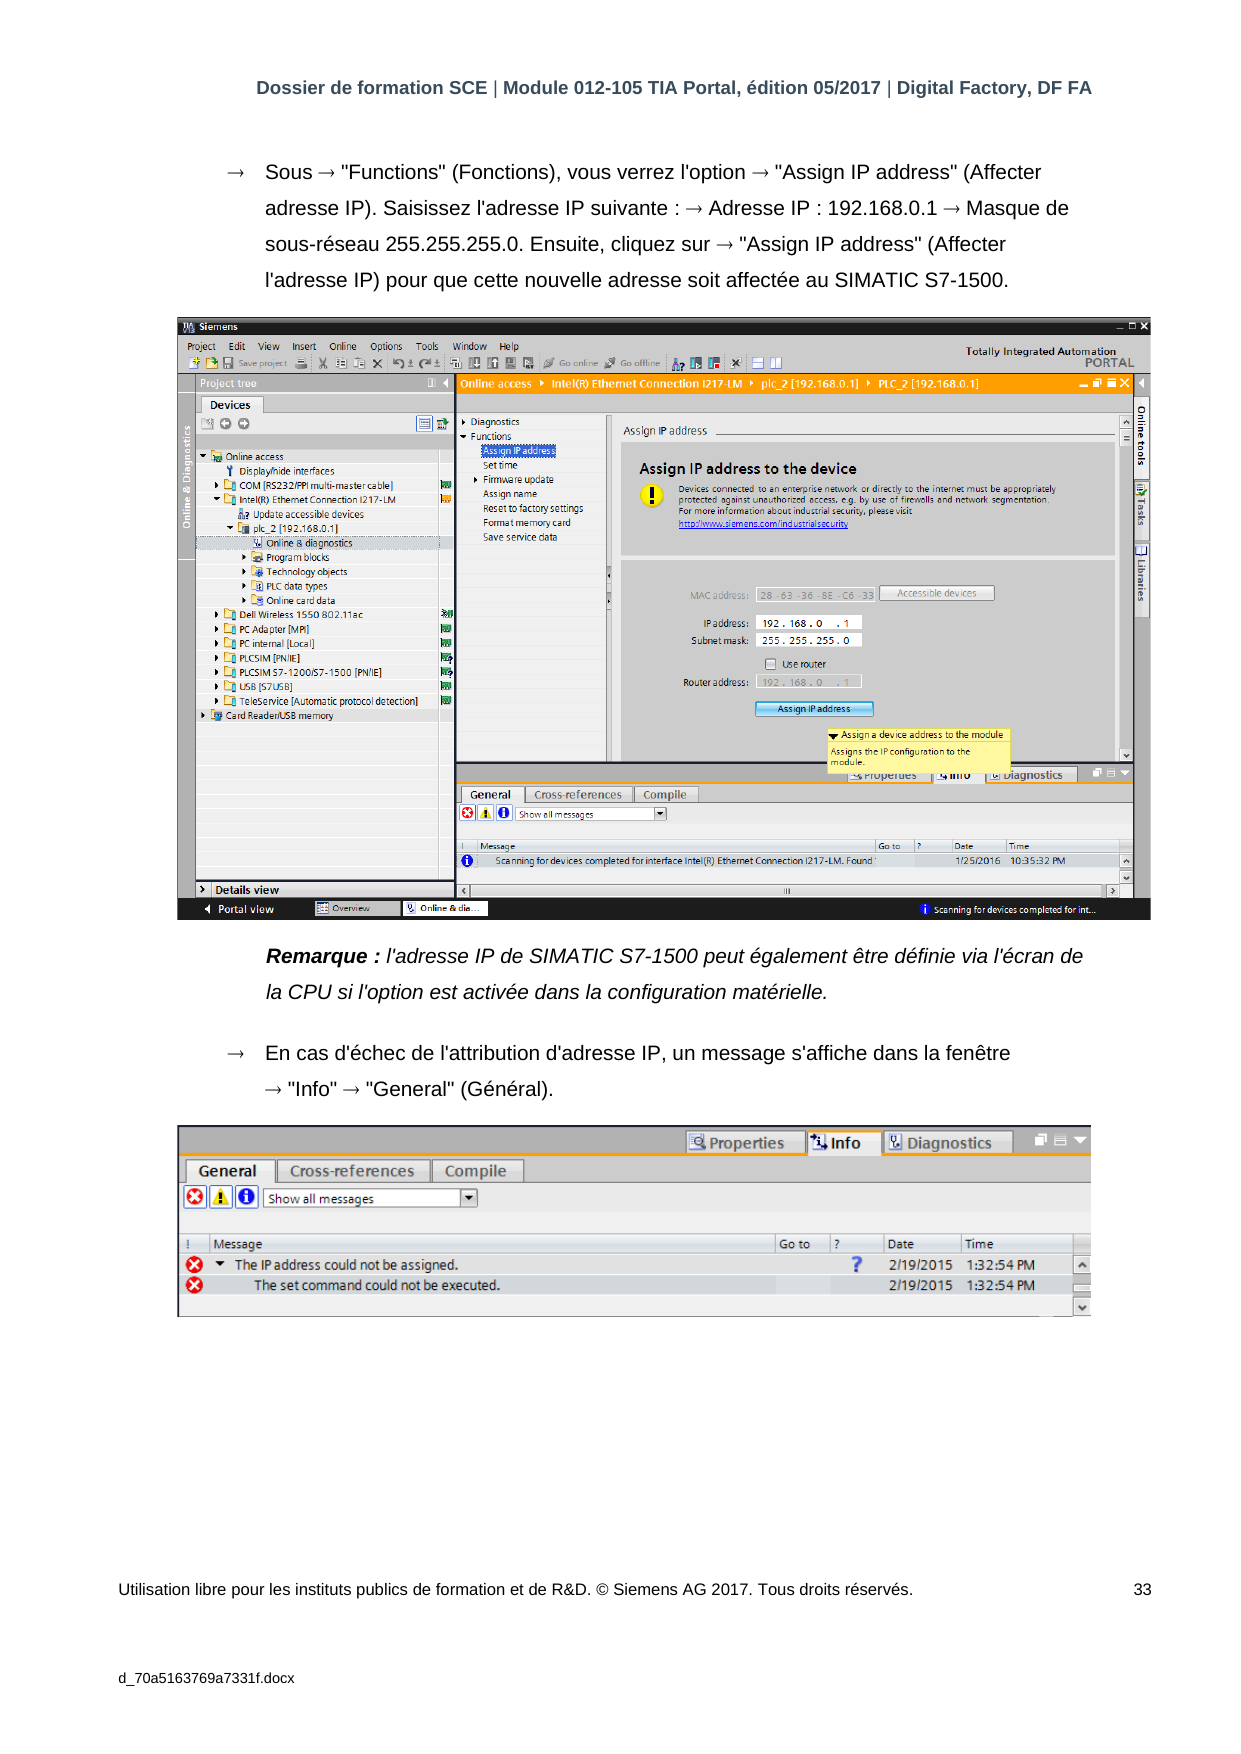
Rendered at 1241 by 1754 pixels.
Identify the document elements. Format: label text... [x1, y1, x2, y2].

text En cas d'échec de l'attribution d'adresse IP, un message s'affiche dans la fenêtre "Info" "General" (Général). [227, 1041, 1092, 1101]
text Sous "Functions" (Fonctions), vous verrez l'option "Assign IP address" (Affecter adresse IP). Saisissez l'adresse IP suivante : Adresse IP : 192.168.0.1 Masque de sous-réseau 255.255.255.0. Ensuite, cliquez sur "Assign IP address" (Affecter l'adresse IP) pour que cette nouvelle adresse soit affectée au SIMATIC S7-1500. [227, 160, 1092, 292]
text Remarque : l'adresse IP de SIMATIC S7-1500 peut également être définie via l'écran de la CPU si l'option est activée dans la configuration matérielle. [266, 944, 1092, 1004]
picture [177, 1125, 1091, 1317]
picture [177, 316, 1151, 920]
